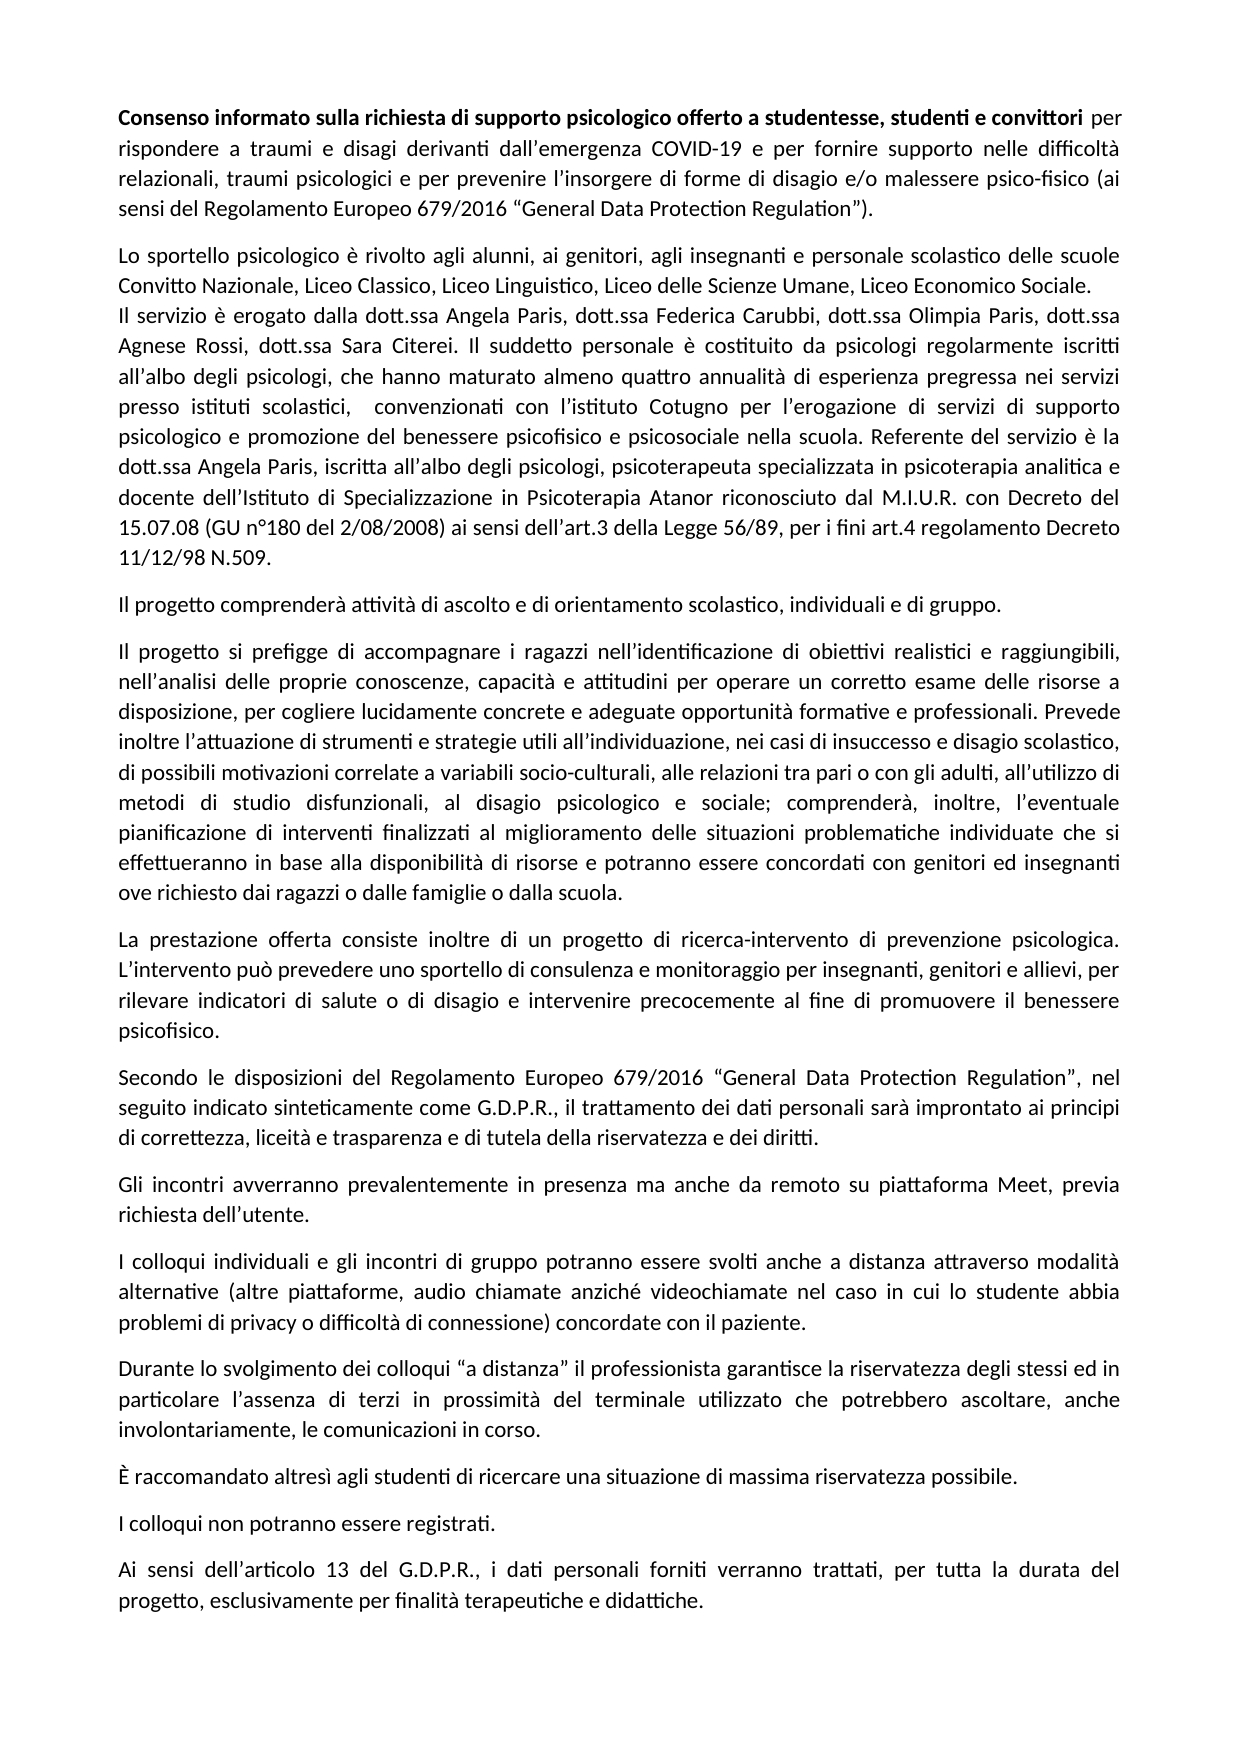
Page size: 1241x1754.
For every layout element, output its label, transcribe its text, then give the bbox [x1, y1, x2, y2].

text Il servizio è erogato dalla dott.ssa Angela Paris, dott.ssa Federica Carubbi, dott.ssa Olimpia Paris, dott.ssa Agnese Rossi, dott.ssa Sara Citerei. Il suddetto personale è costituito da psicologi regolarmente iscritti all’albo degli psicologi, che hanno maturato almeno quattro annualità di esperienza pregressa nei servizi presso istituti scolastici, convenzionati con l’istituto Cotugno per l’erogazione di servizi di supporto psicologico e promozione del benessere psicofisico e psicosociale nella scuola. Referente del servizio è la dott.ssa Angela Paris, iscritta all’albo degli psicologi, psicoterapeuta specializzata in psicoterapia analitica e docente dell’Istituto di Specializzazione in Psicoterapia Atanor riconosciuto dal M.I.U.R. con Decreto del 15.07.08 (GU n°180 del 2/08/2008) ai sensi dell’art.3 della Legge 56/89, per i fini art.4 regolamento Decreto 11/12/98 N.509. [118, 301, 1122, 571]
text I colloqui non potranno essere registrati. [118, 1509, 1122, 1537]
text Consenso informato sulla richiesta di supporto psicologico offerto a studentesse, studenti e convittori per rispondere a traumi e disagi derivanti dall’emergenza COVID-19 e per fornire supporto nelle difficoltà relazionali, traumi psicologici e per prevenire l’insorgere di forme di disagio e/o malessere psico-fisico (ai sensi del Regolamento Europeo 679/2016 “General Data Protection Regulation”). [118, 103, 1122, 222]
text Gli incontri avverranno prevalentemente in presenza ma anche da remoto su piattaforma Meet, previa richiesta dell’utente. [118, 1170, 1122, 1228]
text Il progetto si prefigge di accompagnare i ragazzi nell’identificazione di obiettivi realistici e raggiungibili, nell’analisi delle proprie conoscenze, capacità e attitudini per operare un corretto esame delle risorse a disposizione, per cogliere lucidamente concrete e adeguate opportunità formative e professionali. Prevede inoltre l’attuazione di strumenti e strategie utili all’individuazione, nei casi di insuccesso e disagio scolastico, di possibili motivazioni correlate a variabili socio-culturali, alle relazioni tra pari o con gli adulti, all’utilizzo di metodi di studio disfunzionali, al disagio psicologico e sociale; comprenderà, inoltre, l’eventuale pianificazione di interventi finalizzati al miglioramento delle situazioni problematiche individuate che si effettueranno in base alla disponibilità di risorse e potranno essere concordati con genitori ed insegnanti ove richiesto dai ragazzi o dalle famiglie o dalla scuola. [118, 637, 1122, 906]
text Lo sportello psicologico è rivolto agli alunni, ai genitori, agli insegnanti e personale scolastico delle scuole Convitto Nazionale, Liceo Classico, Liceo Linguistico, Liceo delle Scienze Umane, Liceo Economico Sociale. [118, 241, 1122, 299]
text I colloqui individuali e gli incontri di gruppo potranno essere svolti anche a distanza attraverso modalità alternative (altre piattaforme, audio chiamate anziché videochiamate nel caso in cui lo studente abbia problemi di privacy o difficoltà di connessione) concordate con il paziente. [118, 1247, 1122, 1336]
text La prestazione offerta consiste inoltre di un progetto di ricerca-intervento di prevenzione psicologica. L’intervento può prevedere uno sportello di consulenza e monitoraggio per insegnanti, genitori e allievi, per rilevare indicatori di salute o di disagio e intervenire precocemente al fine di promuovere il benessere psicofisico. [118, 925, 1122, 1044]
text Durante lo svolgimento dei colloqui “a distanza” il professionista garantisce la riservatezza degli stessi ed in particolare l’assenza di terzi in prossimità del terminale utilizzato che potrebbero ascoltare, anche involontariamente, le comunicazioni in corso. [118, 1354, 1122, 1443]
text Secondo le disposizioni del Regolamento Europeo 679/2016 “General Data Protection Regulation”, nel seguito indicato sinteticamente come G.D.P.R., il trattamento dei dati personali sarà improntato ai principi di correttezza, liceità e trasparenza e di tutela della riservatezza e dei diritti. [118, 1063, 1122, 1151]
text È raccomandato altresì agli studenti di ricercare una situazione di massima riservatezza possibile. [118, 1462, 1122, 1490]
text Il progetto comprenderà attività di ascolto e di orientamento scolastico, individuali e di gruppo. [118, 590, 1122, 618]
text Ai sensi dell’articolo 13 del G.D.P.R., i dati personali forniti verranno trattati, per tutta la durata del progetto, esclusivamente per finalità terapeutiche e didattiche. [118, 1556, 1122, 1614]
